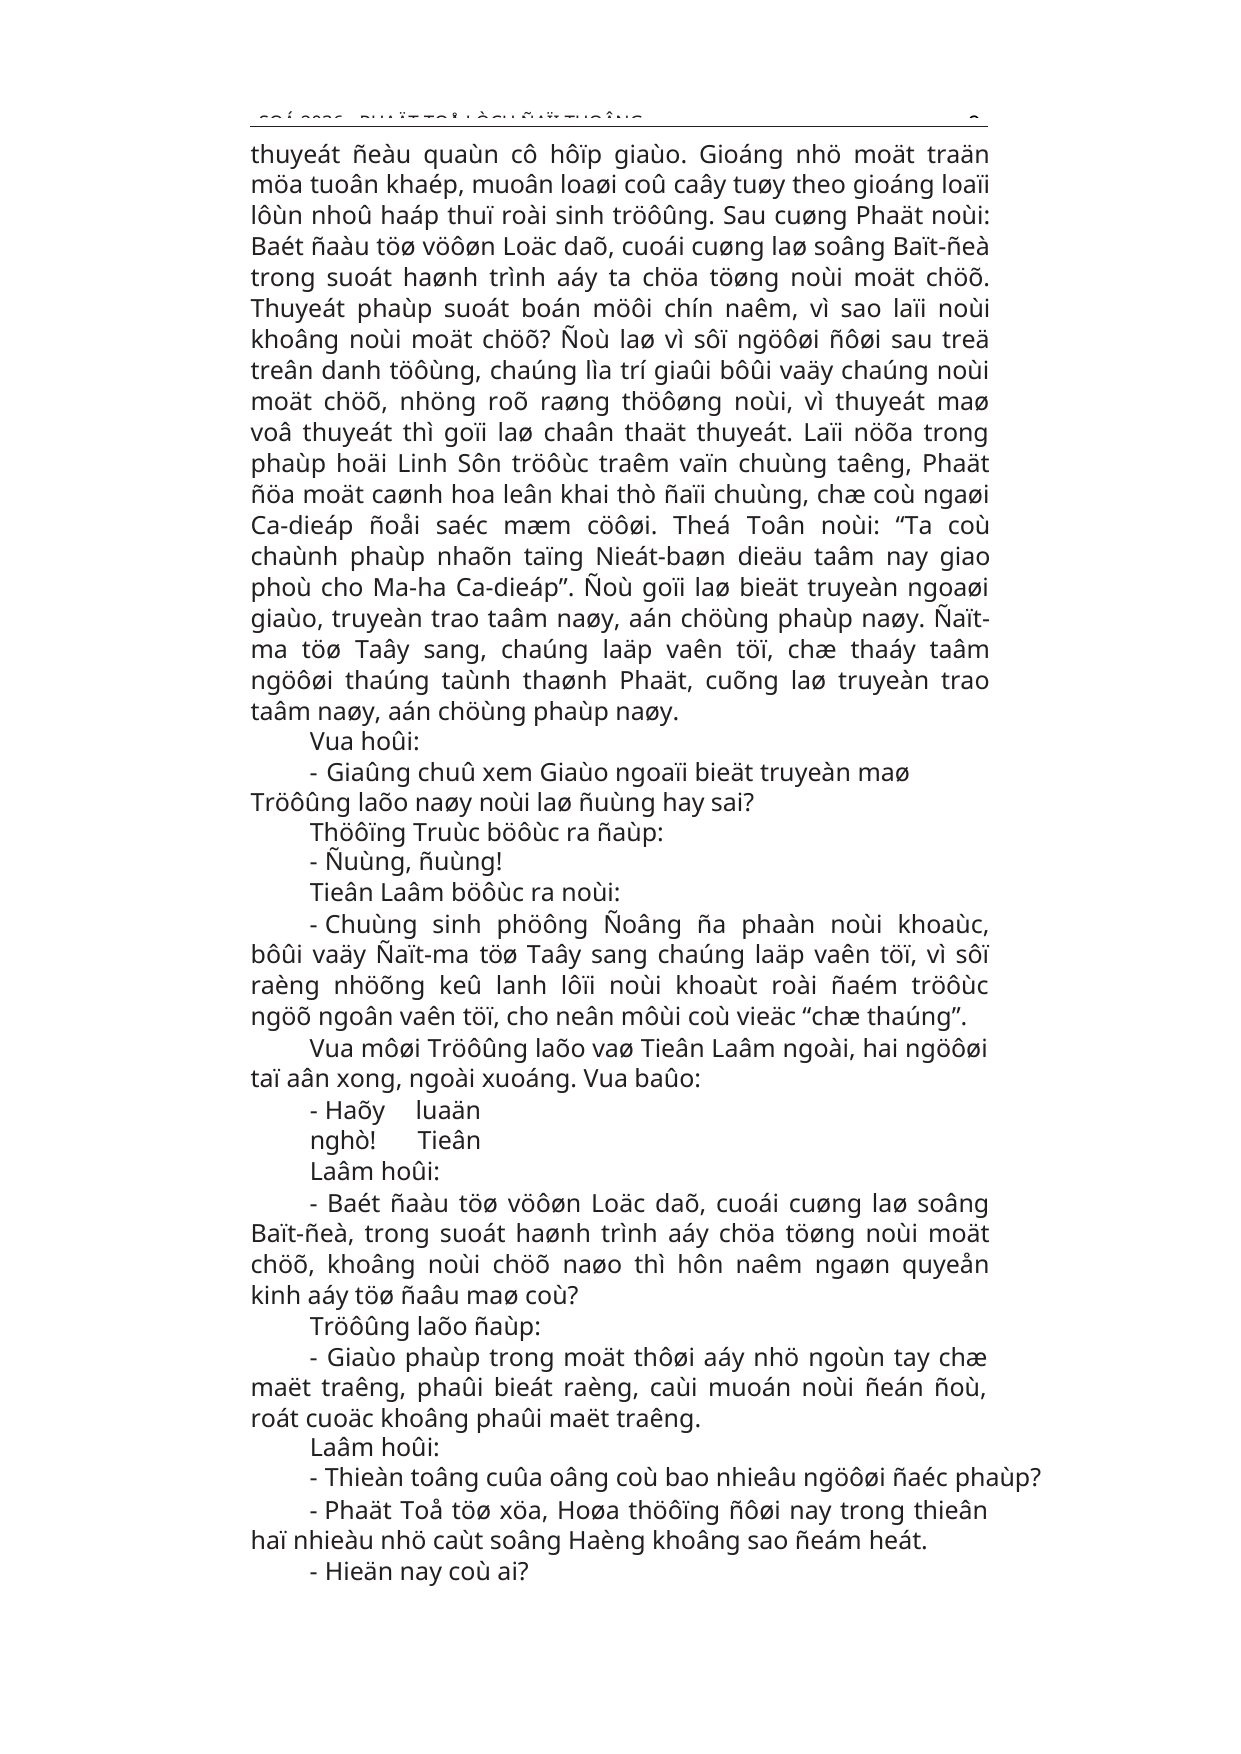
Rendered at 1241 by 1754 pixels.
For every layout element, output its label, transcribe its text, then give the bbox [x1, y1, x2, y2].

text Thöôïng Truùc böôùc ra ñaùp: [309, 819, 1092, 847]
text Laâm hoûi: [309, 1434, 1092, 1462]
list Phaät Toå töø xöa, Hoøa thöôïng ñôøi nay trong thieân haï nhieàu nhö caùt soâng Haèng khoâng sao ñeám heát. [250, 1494, 988, 1556]
list Hieän nay coù ai? [309, 1556, 1092, 1587]
text Tröôûng laõo ñaùp: [309, 1312, 1092, 1341]
list Ñuùng, ñuùng! [309, 847, 1092, 877]
text Tieân Laâm böôùc ra noùi: [309, 877, 1092, 907]
list Thieàn toâng cuûa oâng coù bao nhieâu ngöôøi ñaéc phaùp? [309, 1462, 1092, 1493]
list Baét ñaàu töø vöôøn Loäc daõ, cuoái cuøng laø soâng Baït-ñeà, trong suoát haønh trình aáy chöa töøng noùi moät chöõ, khoâng noùi chöõ naøo thì hôn naêm ngaøn quyeån kinh aáy töø ñaâu maø coù? [250, 1188, 990, 1312]
list Giaûng chuû xem Giaùo ngoaïi bieät truyeàn maø Tröôûng laõo naøy noùi laø ñuùng hay sai? [250, 757, 976, 819]
text Vua hoûi: [309, 728, 1092, 756]
text Vua môøi Tröôûng laõo vaø Tieân Laâm ngoài, hai ngöôøi taï aân xong, ngoài xuoáng. Vua baûo: [250, 1033, 988, 1095]
text thuyeát ñeàu quaùn cô hôïp giaùo. Gioáng nhö moät traän möa tuoân khaép, muoân loaøi coû caây tuøy theo gioáng loaïi lôùn nhoû haáp thuï roài sinh tröôûng. Sau cuøng Phaät noùi: Baét ñaàu töø vöôøn Loäc daõ, cuoái cuøng laø soâng Baït-ñeà trong suoát haønh trình aáy ta chöa töøng noùi moät chöõ. Thuyeát phaùp suoát boán möôi chín naêm, vì sao laïi noùi khoâng noùi moät chöõ? Ñoù laø vì sôï ngöôøi ñôøi sau treä treân danh töôùng, chaúng lìa trí giaûi bôûi vaäy chaúng noùi moät chöõ, nhöng roõ raøng thöôøng noùi, vì thuyeát maø voâ thuyeát thì goïi laø chaân thaät thuyeát. Laïi nöõa trong phaùp hoäi Linh Sôn tröôùc traêm vaïn chuùng taêng, Phaät ñöa moät caønh hoa leân khai thò ñaïi chuùng, chæ coù ngaøi Ca-dieáp ñoåi saéc mæm cöôøi. Theá Toân noùi: “Ta coù chaùnh phaùp nhaõn taïng Nieát-baøn dieäu taâm nay giao phoù cho Ma-ha Ca-dieáp”. Ñoù goïi laø bieät truyeàn ngoaøi giaùo, truyeàn trao taâm naøy, aán chöùng phaùp naøy. Ñaït-ma töø Taây sang, chaúng laäp vaên töï, chæ thaáy taâm ngöôøi thaúng taùnh thaønh Phaät, cuõng laø truyeàn trao taâm naøy, aán chöùng phaùp naøy. [250, 138, 990, 728]
list Giaùo phaùp trong moät thôøi aáy nhö ngoùn tay chæ maët traêng, phaûi bieát raèng, caùi muoán noùi ñeán ñoù, roát cuoäc khoâng phaûi maët traêng. [250, 1341, 988, 1434]
list Haõy luaän nghò! Tieân Laâm hoûi: [309, 1095, 481, 1188]
list Chuùng sinh phöông Ñoâng ña phaàn noùi khoaùc, bôûi vaäy Ñaït-ma töø Taây sang chaúng laäp vaên töï, vì sôï raèng nhöõng keû lanh lôïi noùi khoaùt roài ñaém tröôùc ngöõ ngoân vaên töï, cho neân môùi coù vieäc “chæ thaúng”. [250, 909, 990, 1033]
